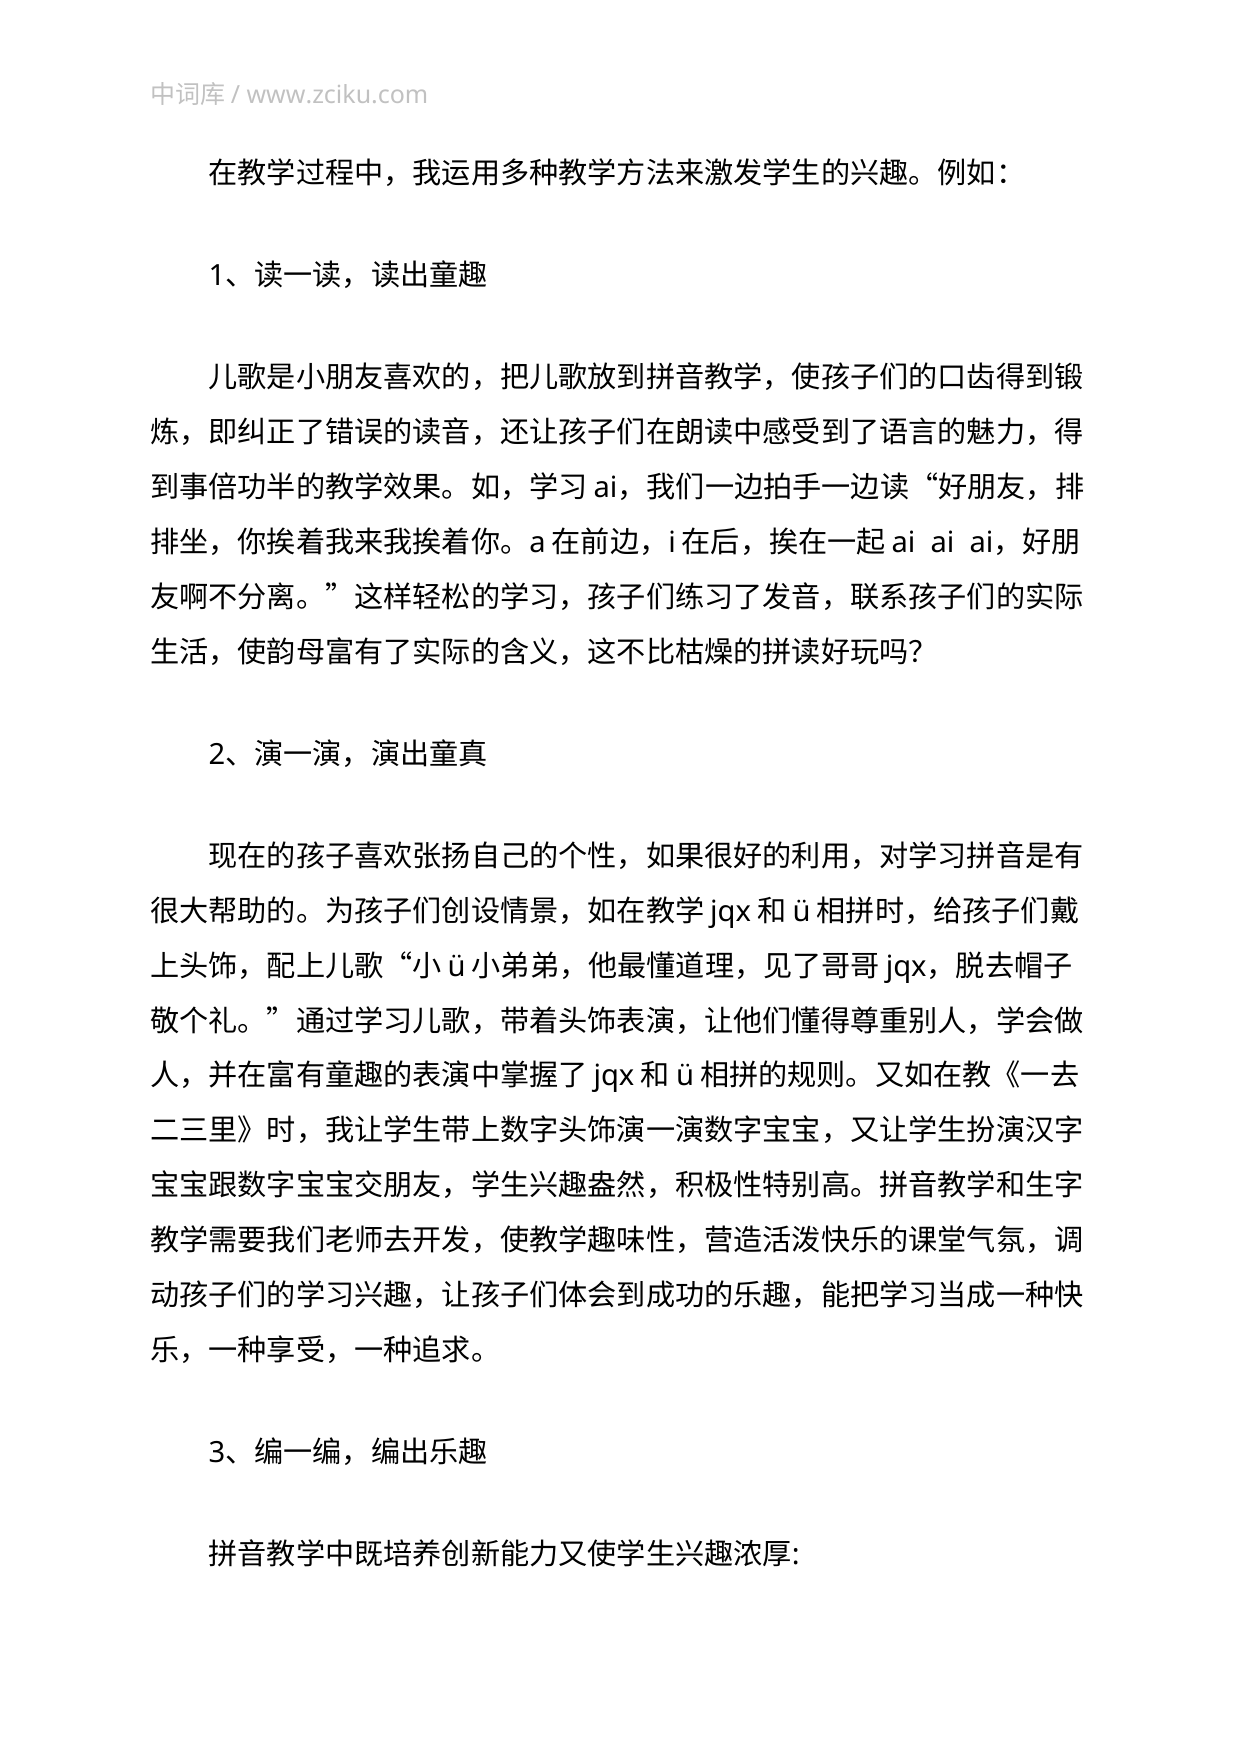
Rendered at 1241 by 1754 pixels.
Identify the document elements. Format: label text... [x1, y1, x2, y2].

text 1、读一读，读出童趣 [150, 252, 1090, 294]
text 2、演一演，演出童真 [150, 730, 1090, 773]
text 现在的孩子喜欢张扬自己的个性，如果很好的利用，对学习拼音是有很大帮助的。为孩子们创设情景，如在教学jqx和 ü相拼时，给孩子们戴上头饰，配上儿歌“小ü小弟弟，他最懂道理，见了哥哥jqx，脱去帽子敬个礼。”通过学习儿歌，带着头饰表演，让他们懂得尊重别人，学会做人，并在富有童趣的表演中掌握了jqx和 ü相拼的规则。又如在教《一去二三里》时，我让学生带上数字头饰演一演数字宝宝，又让学生扮演汉字宝宝跟数字宝宝交朋友，学生兴趣盎然，积极性特别高。拼音教学和生字教学需要我们老师去开发，使教学趣味性，营造活泼快乐的课堂气氛，调动孩子们的学习兴趣，让孩子们体会到成功的乐趣，能把学习当成一种快乐，一种享受，一种追求。 [150, 832, 1090, 1369]
text 拼音教学中既培养创新能力又使学生兴趣浓厚: [150, 1530, 1090, 1573]
text 儿歌是小朋友喜欢的，把儿歌放到拼音教学，使孩子们的口齿得到锻炼，即纠正了错误的读音，还让孩子们在朗读中感受到了语言的魅力，得到事倍功半的教学效果。如，学习ai，我们一边拍手一边读“好朋友，排排坐，你挨着我来我挨着你。a在前边，i在后，挨在一起ai ai ai，好朋友啊不分离。”这样轻松的学习，孩子们练习了发音，联系孩子们的实际生活，使韵母富有了实际的含义，这不比枯燥的拼读好玩吗？ [150, 354, 1090, 671]
text 在教学过程中，我运用多种教学方法来激发学生的兴趣。例如： [150, 150, 1090, 192]
text 3、编一编，编出乐趣 [150, 1428, 1090, 1471]
